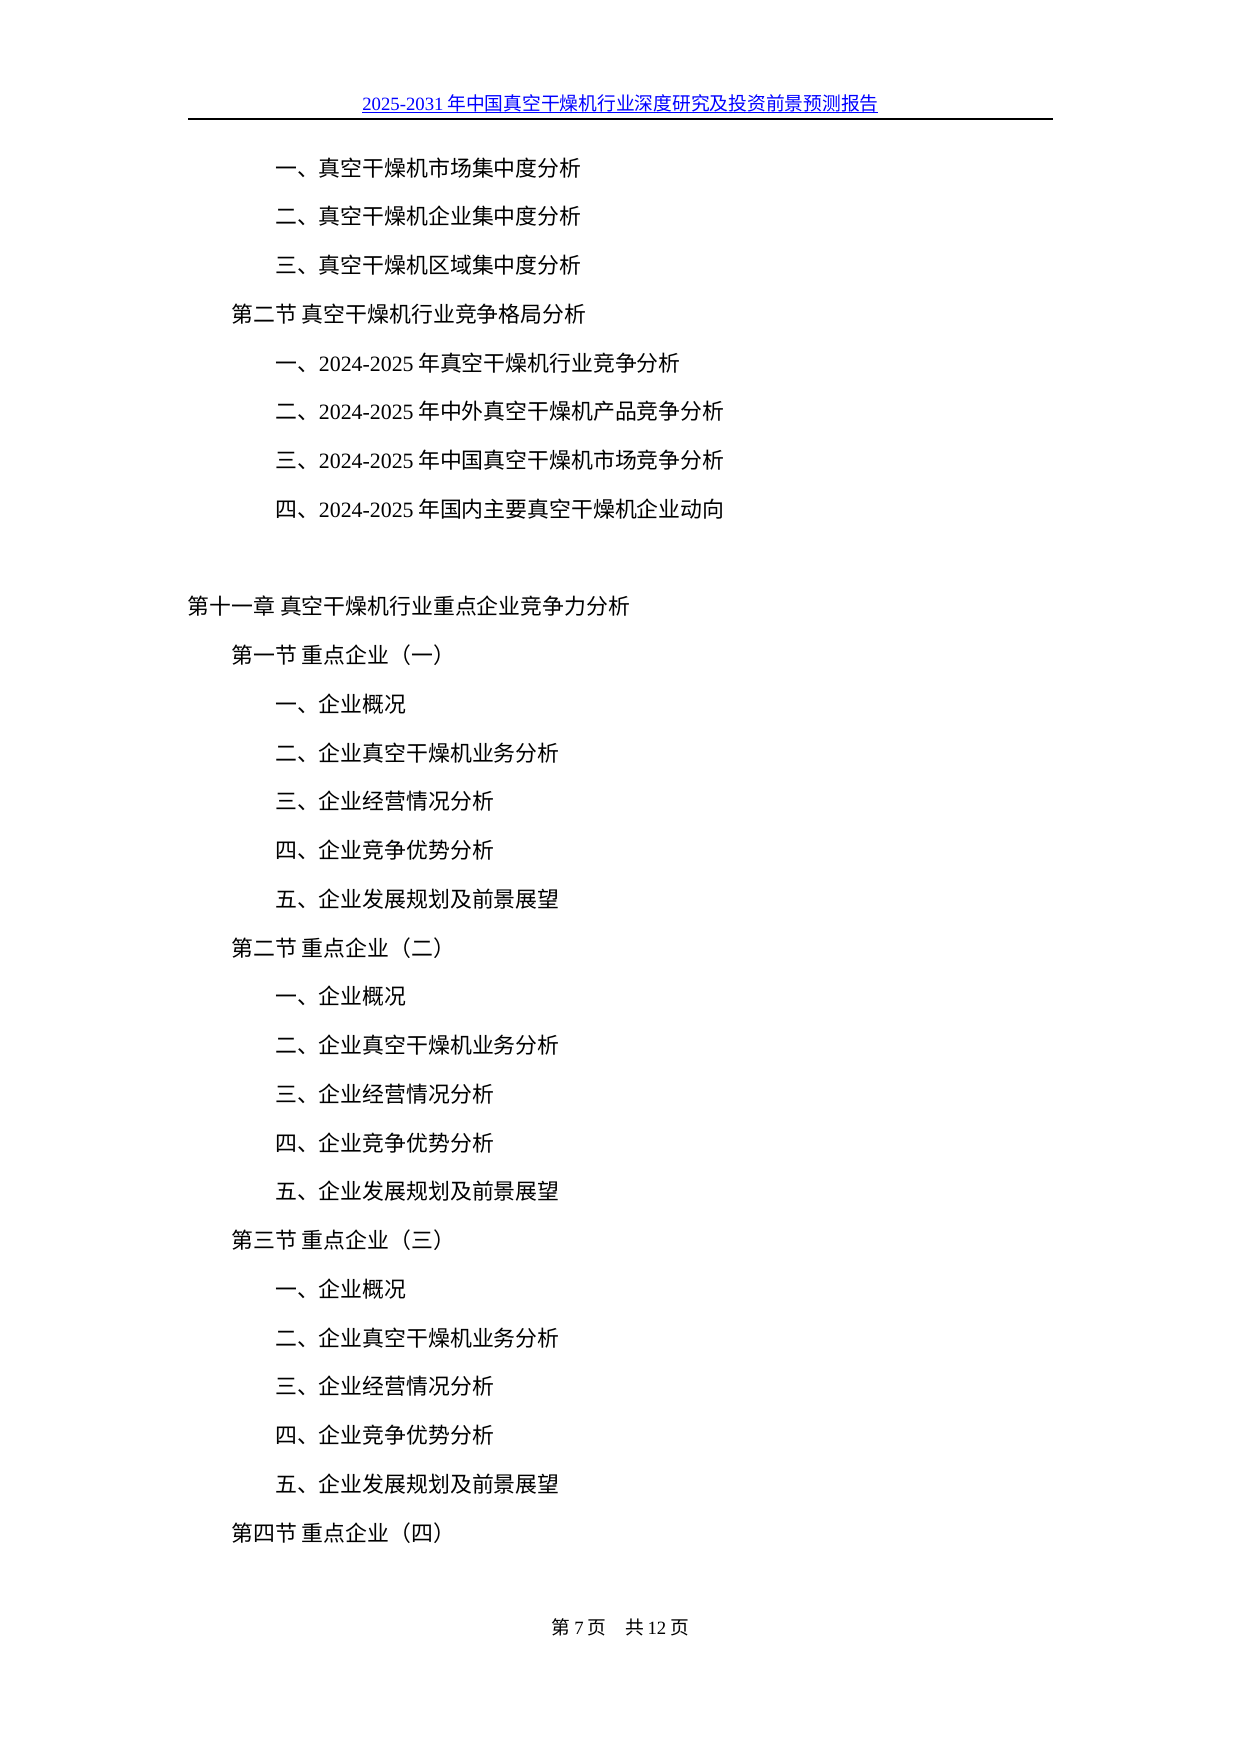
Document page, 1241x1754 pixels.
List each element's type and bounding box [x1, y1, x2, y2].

text [187, 150, 1053, 1548]
